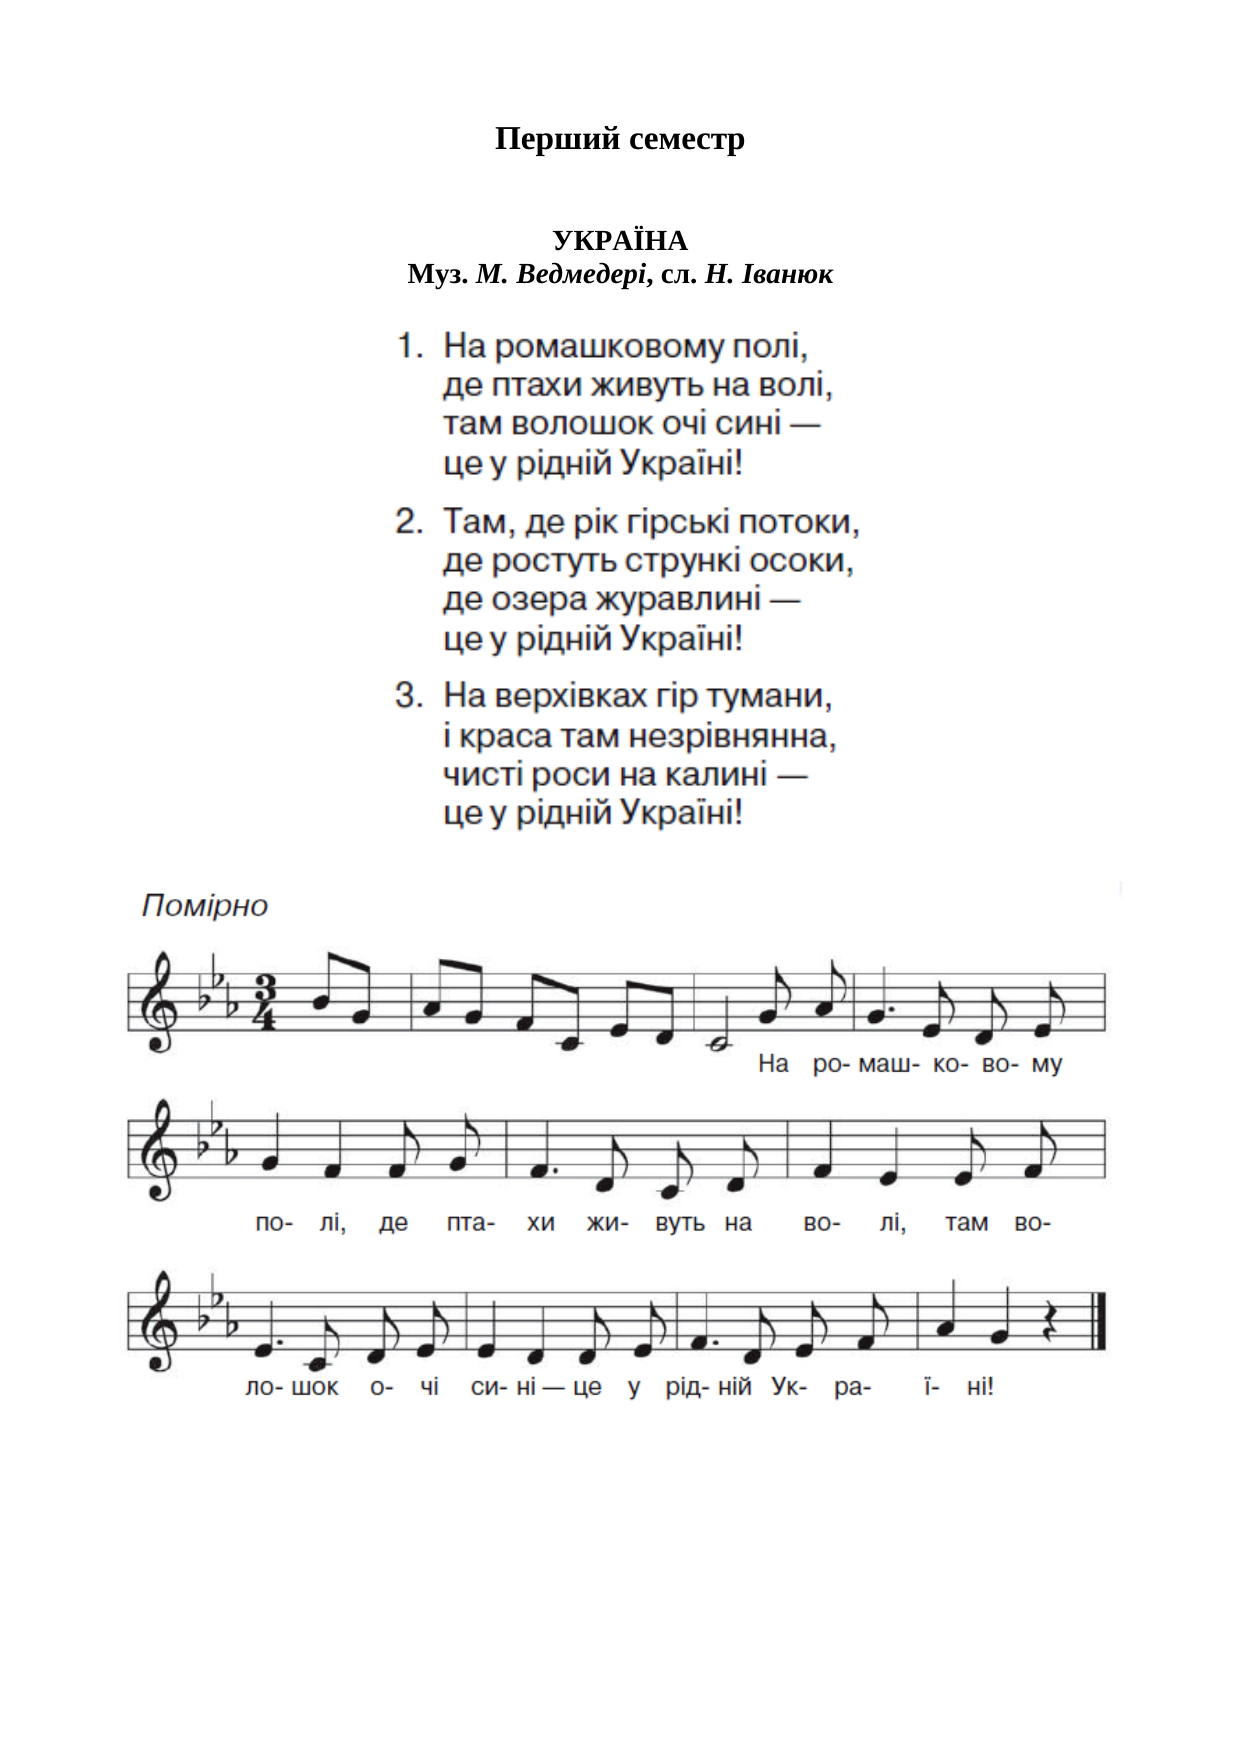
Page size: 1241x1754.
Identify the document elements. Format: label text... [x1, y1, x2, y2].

text УКРАЇНА [118, 223, 1122, 256]
text Муз. М. Ведмедері, сл. Н. Іванюк [118, 256, 1122, 290]
text Перший семестр [118, 118, 1122, 156]
